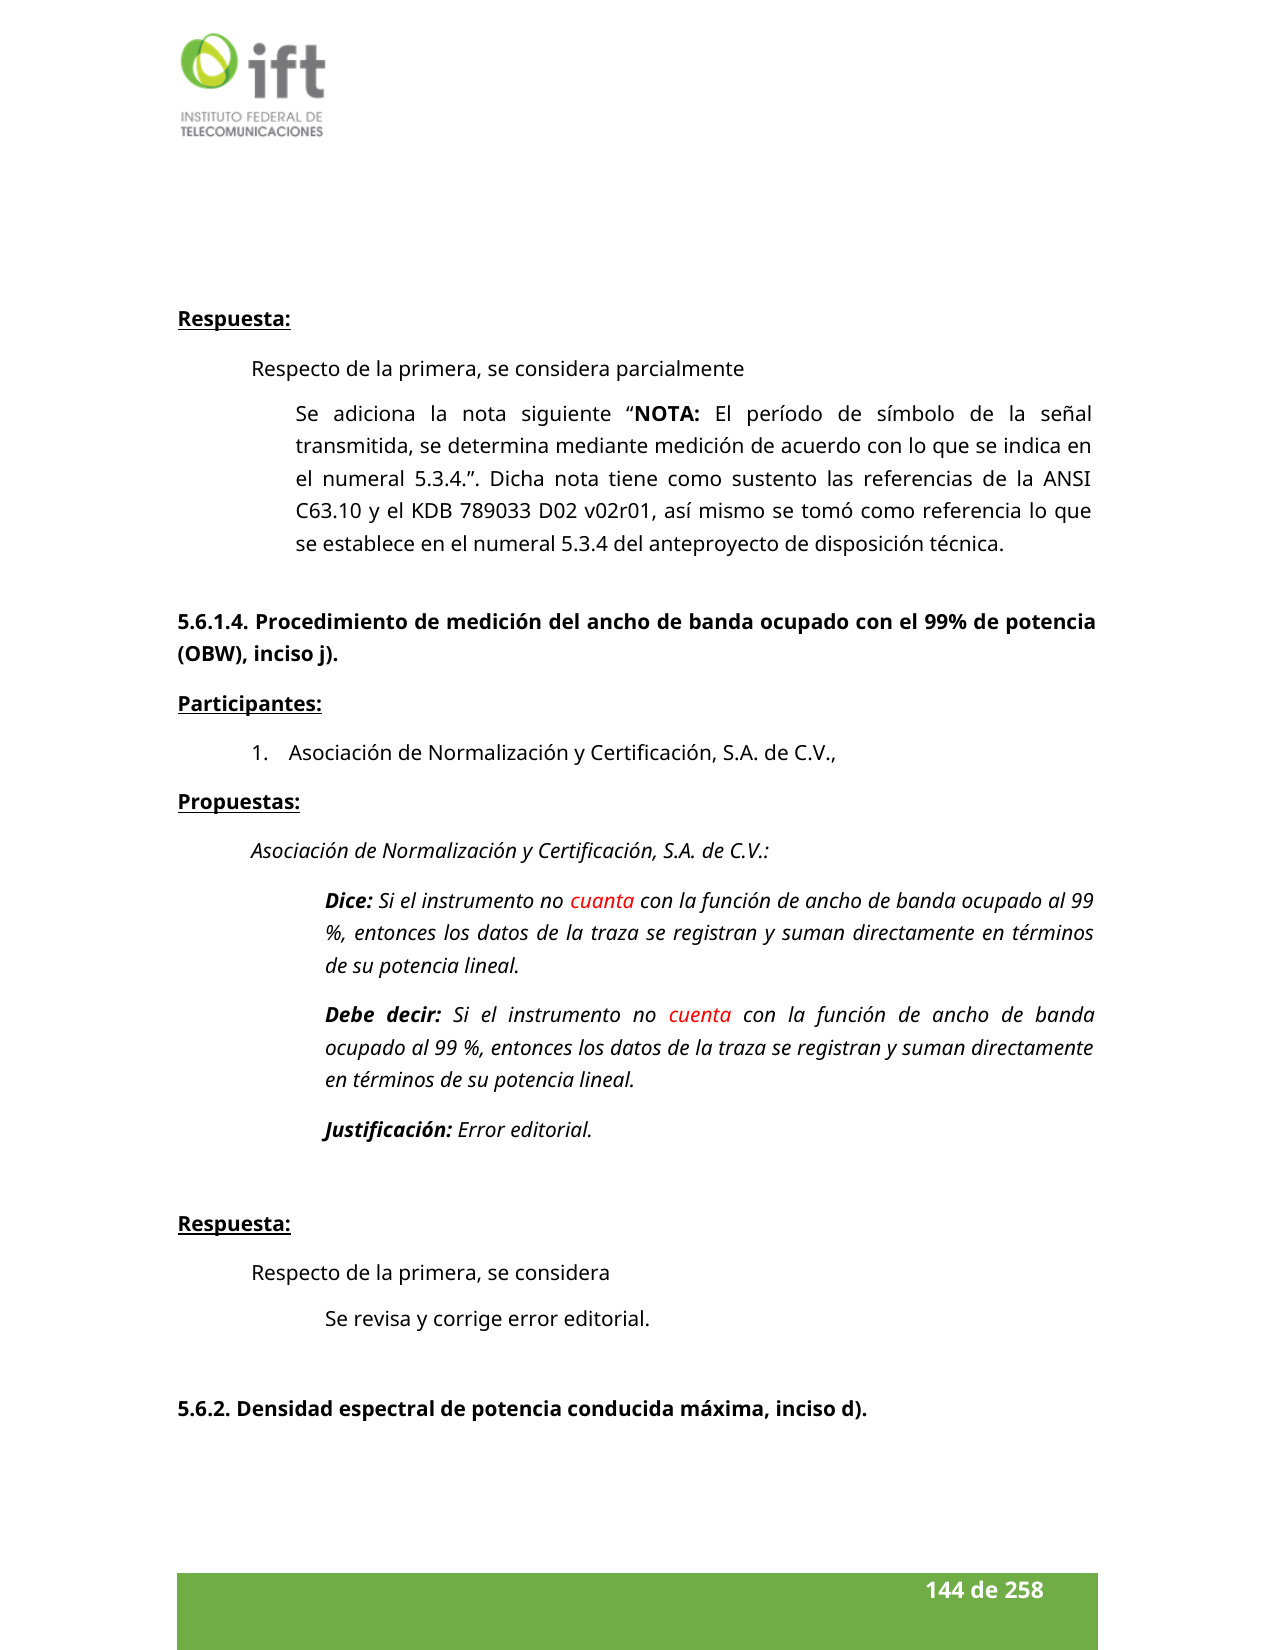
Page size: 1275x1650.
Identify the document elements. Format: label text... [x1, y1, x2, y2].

text Propuestas: [177, 787, 1098, 816]
text Se adiciona la nota siguiente “NOTA: El período de símbolo de la señal transmitida, se determina mediante medición de acuerdo con lo que se indica en el numeral 5.3.4.”. Dicha nota tiene como sustento las referencias de la ANSI C63.10 y el KDB 789033 D02 v02r01, así mismo se tomó como referencia lo que se establece en el numeral 5.3.4 del anteproyecto de disposición técnica. [295, 399, 1092, 558]
text Respecto de la primera, se considera parcialmente [177, 354, 1098, 382]
picture [177, 27, 334, 145]
text Participantes: [177, 689, 1098, 717]
text Justificación: Error editorial. [325, 1115, 1098, 1143]
text Respuesta: [177, 304, 1098, 333]
text 5.6.2. Densidad espectral de potencia conducida máxima, inciso d). [177, 1394, 1098, 1422]
text Asociación de Normalización y Certificación, S.A. de C.V.: [251, 837, 1098, 865]
text Dice: Si el instrumento no cuanta con la función de ancho de banda ocupado al 99 %, entonces los datos de la traza se registran y suman directamente en términos de su potencia lineal. [325, 886, 1098, 979]
subtitle 5.6.1.4. Procedimiento de medición del ancho de banda ocupado con el 99% de potencia (OBW), inciso j). [177, 607, 1098, 668]
text Respecto de la primera, se considera [177, 1258, 1098, 1287]
list Asociación de Normalización y Certificación, S.A. de C.V., [251, 738, 1098, 767]
text Se revisa y corrige error editorial. [325, 1304, 1098, 1332]
text Respuesta: [177, 1209, 1098, 1238]
text Debe decir: Si el instrumento no cuenta con la función de ancho de banda ocupado al 99 %, entonces los datos de la traza se registran y suman directamente en términos de su potencia lineal. [325, 1000, 1098, 1094]
